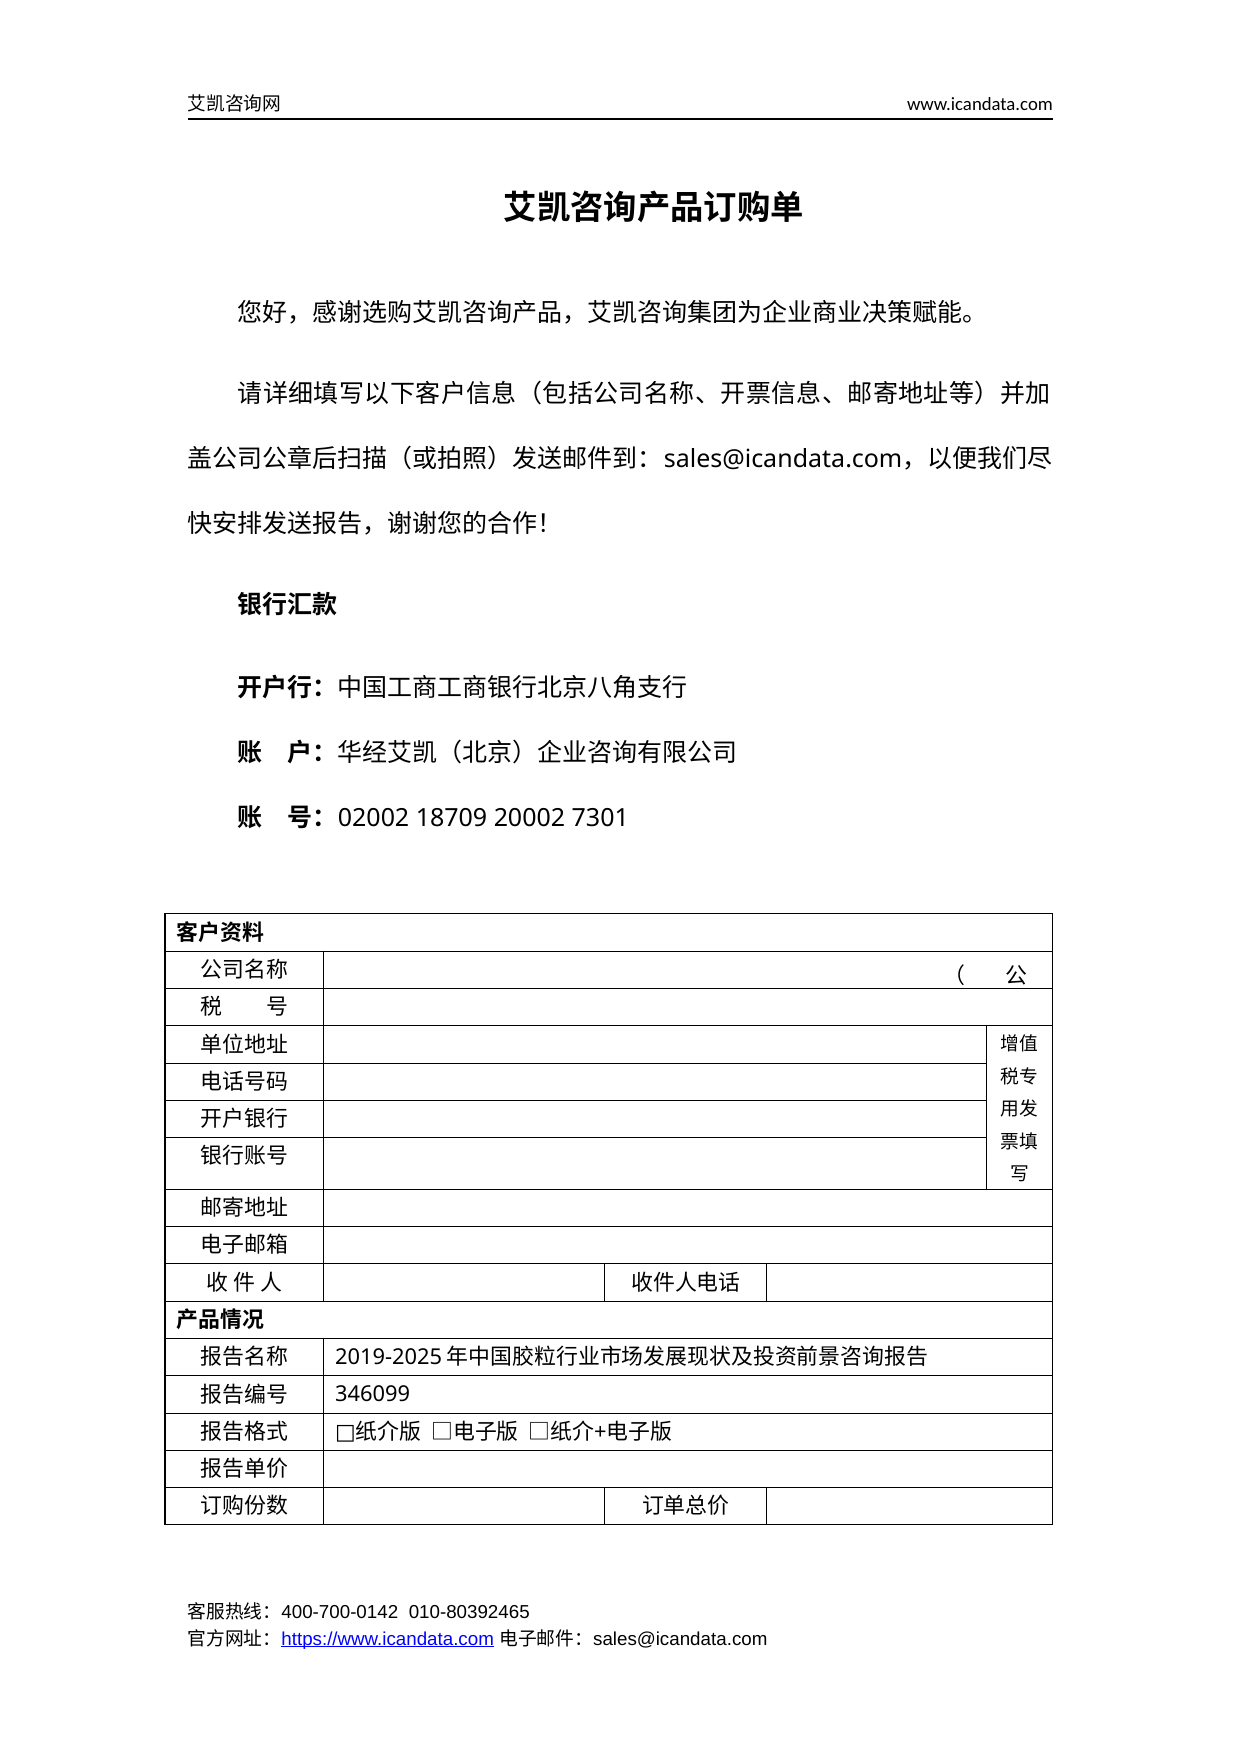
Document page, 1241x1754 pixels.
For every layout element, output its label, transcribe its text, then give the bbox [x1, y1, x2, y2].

table_cell 报告名称 [166, 1339, 323, 1375]
table_cell 开户银行 [166, 1101, 323, 1137]
text 您好，感谢选购艾凯咨询产品，艾凯咨询集团为企业商业决策赋能。 [187, 278, 1053, 343]
table_cell 收 件 人 [166, 1264, 323, 1301]
table_cell 公司名称 [166, 952, 323, 988]
table_cell 产品情况 [166, 1302, 1052, 1338]
text 银行汇款 [187, 570, 1053, 635]
table_cell [767, 1488, 1052, 1524]
table_cell 报告单价 [166, 1451, 323, 1487]
table_cell 电子邮箱 [166, 1227, 323, 1263]
table_cell [324, 989, 1052, 1025]
text 艾凯咨询产品订购单 [187, 172, 1053, 237]
text 开户行：中国工商工商银行北京八角支行 [187, 653, 1053, 718]
table_header 客户资料 [166, 914, 1052, 951]
table_cell 346099 [324, 1376, 1052, 1412]
table_cell □纸介版 □电子版 □纸介+电子版 [324, 1414, 1052, 1450]
table_cell [324, 1138, 986, 1189]
table_cell [324, 1101, 986, 1137]
table_cell [324, 1190, 1052, 1226]
table_cell 订购份数 [166, 1488, 323, 1524]
table_cell [324, 1227, 1052, 1263]
table_cell [324, 1264, 604, 1301]
text 账 号：02002 18709 20002 7301 [187, 783, 1053, 848]
table_cell [324, 1488, 604, 1524]
table_cell 订单总价 [605, 1488, 766, 1524]
text 请详细填写以下客户信息（包括公司名称、开票信息、邮寄地址等）并加盖公司公章后扫描（或拍照）发送邮件到：sales@icandata.com，以便我们尽快安排发送报告，谢谢您的合作！ [187, 359, 1053, 554]
table_cell 报告编号 [166, 1376, 323, 1412]
table_cell 增值税专用发票填写 [987, 1026, 1052, 1189]
table_cell [767, 1264, 1052, 1301]
table_cell 收件人电话 [605, 1264, 766, 1301]
table_cell 税 号 [166, 989, 323, 1025]
table_cell [324, 1026, 986, 1062]
table_cell [324, 1451, 1052, 1487]
table_cell 银行账号 [166, 1138, 323, 1189]
table_cell [324, 952, 1052, 988]
text 账 户：华经艾凯（北京）企业咨询有限公司 [187, 718, 1053, 783]
table_cell 报告格式 [166, 1414, 323, 1450]
table_cell [324, 1064, 986, 1100]
table_cell 电话号码 [166, 1064, 323, 1100]
table_cell 2019-2025年中国胶粒行业市场发展现状及投资前景咨询报告 [324, 1339, 1052, 1375]
table_cell 邮寄地址 [166, 1190, 323, 1226]
table_cell 单位地址 [166, 1026, 323, 1062]
